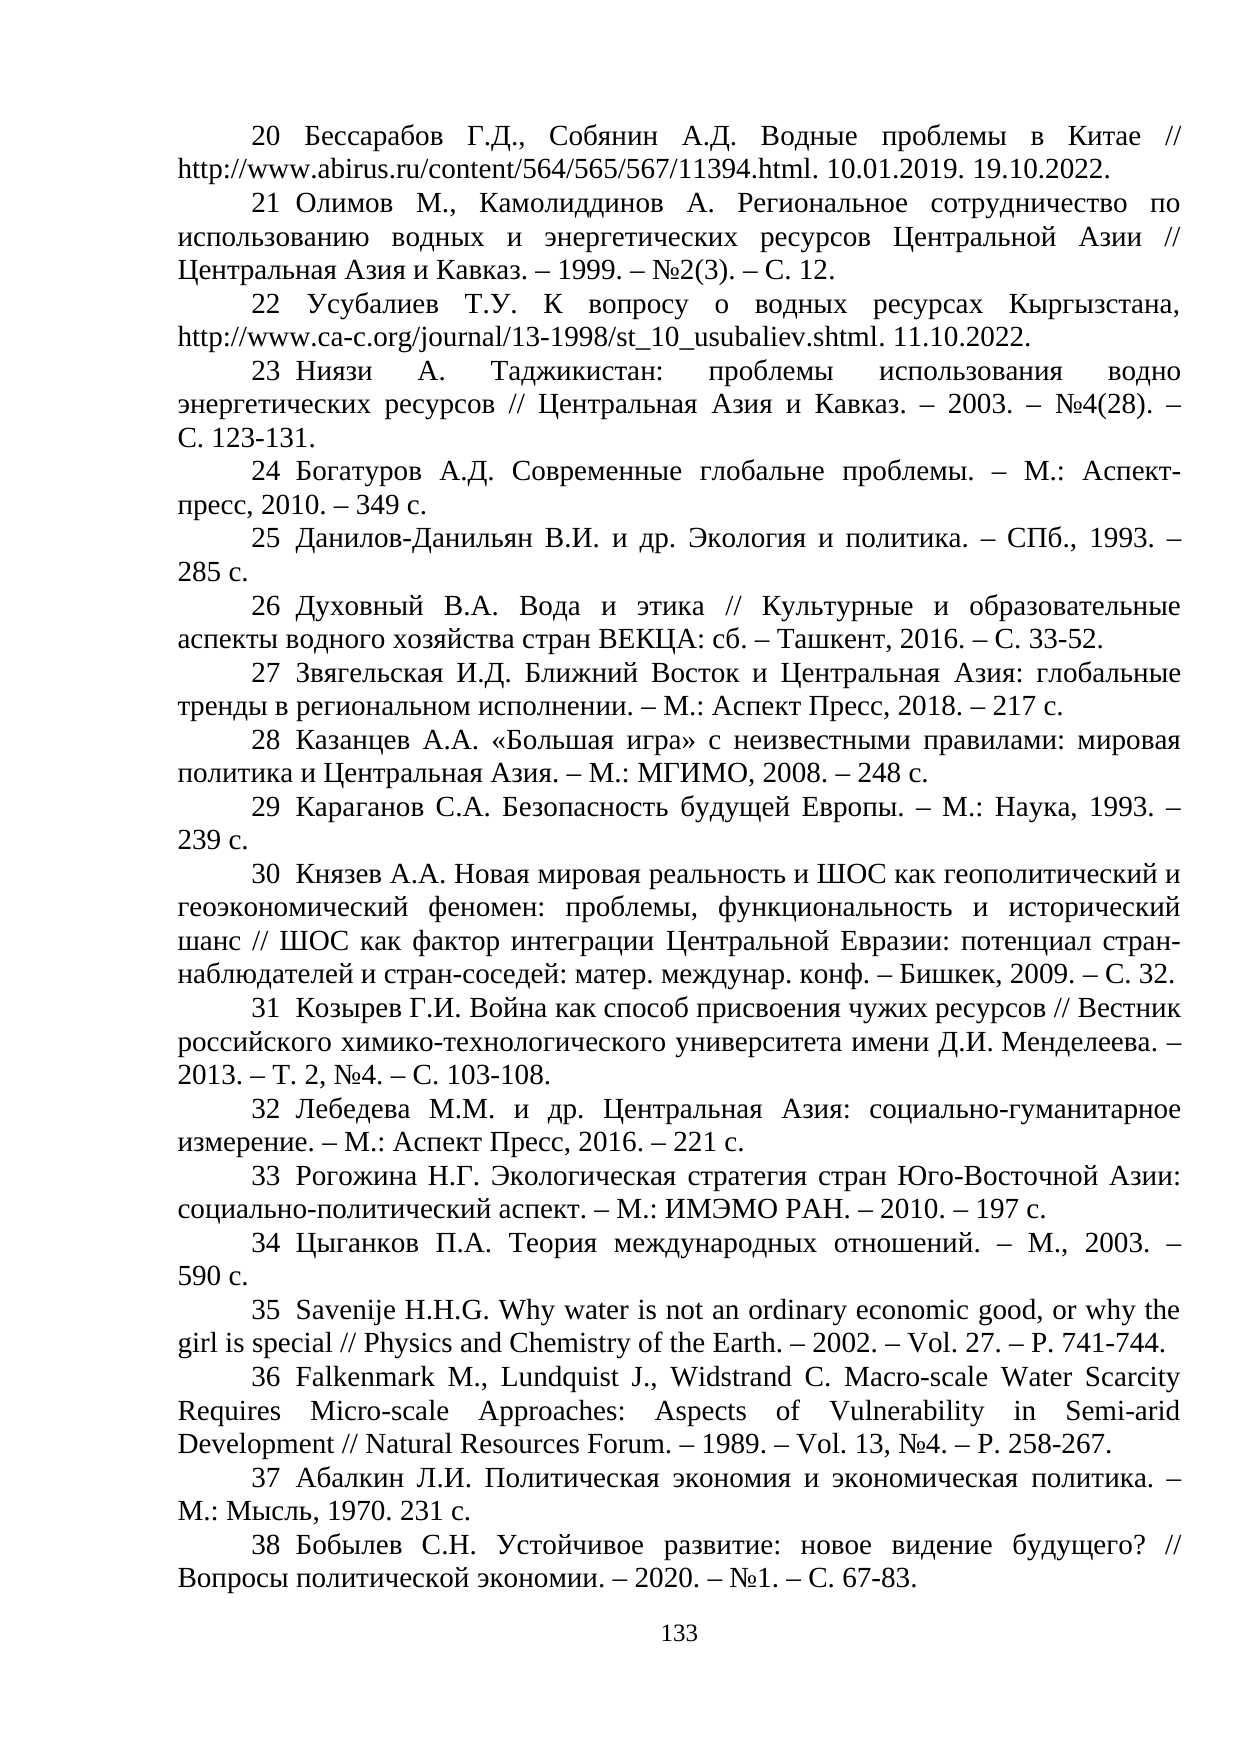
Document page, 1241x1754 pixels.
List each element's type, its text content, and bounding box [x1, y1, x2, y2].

list Бобылев С.Н. Устойчивое развитие: новое видение будущего? // Вопросы политической экономии. – 2020. – №1. – С. 67-83. [177, 1527, 1181, 1594]
list Рогожина Н.Г. Экологическая стратегия стран Юго-Восточной Азии: социально-политический аспект. – М.: ИМЭМО РАН. – 2010. – 197 с. [177, 1158, 1181, 1225]
list Цыганков П.А. Теория международных отношений. – М., 2003. – 590 с. [177, 1225, 1181, 1292]
list Абалкин Л.И. Политическая экономия и экономическая политика. – М.: Мысль, 1970. 231 с. [177, 1460, 1181, 1527]
list Караганов С.А. Безопасность будущей Европы. – М.: Наука, 1993. – 239 с. [177, 789, 1181, 856]
list Falkenmark M., Lundquist J., Widstrand C. Macro-scale Water Scarcity Requires Micro-scale Approaches: Aspects of Vulnerability in Semi-arid Development // Natural Resources Forum. – 1989. – Vol. 13, №4. – Р. 258-267. [177, 1359, 1181, 1460]
list Князев А.А. Новая мировая реальность и ШОС как геополитический и геоэкономический феномен: проблемы, функциональность и исторический шанс // ШОС как фактор интеграции Центральной Евразии: потенциал стран-наблюдателей и стран-соседей: матер. междунар. конф. – Бишкек, 2009. – С. 32. [177, 856, 1181, 990]
list Ниязи А. Таджикистан: проблемы использования водно энергетических ресурсов // Центральная Азия и Кавказ. – 2003. – №4(28). – С. 123-131. [177, 353, 1181, 453]
list Усубалиев Т.У. К вопросу о водных ресурсах Кыргызстана, http://www.ca-c.org/journal/13-1998/st_10_usubaliev.shtml. 11.10.2022. [177, 286, 1181, 353]
list Данилов-Данильян В.И. и др. Экология и политика. – СПб., 1993. – 285 с. [177, 521, 1181, 588]
list Духовный В.А. Вода и этика // Культурные и образовательные аспекты водного хозяйства стран ВЕКЦА: сб. – Ташкент, 2016. – С. 33-52. [177, 588, 1181, 655]
list Звягельская И.Д. Ближний Восток и Центральная Азия: глобальные тренды в региональном исполнении. – М.: Аспект Пресс, 2018. – 217 с. [177, 655, 1181, 722]
list Бессарабов Г.Д., Собянин А.Д. Водные проблемы в Китае // http://www.abirus.ru/content/564/565/567/11394.html. 10.01.2019. 19.10.2022. [177, 118, 1181, 185]
list Богатуров А.Д. Современные глобальне проблемы. – М.: Аспект-пресс, 2010. – 349 с. [177, 453, 1181, 521]
list Лебедева М.М. и др. Центральная Азия: социально-гуманитарное измерение. – М.: Аспект Пресс, 2016. – 221 с. [177, 1091, 1181, 1158]
list Казанцев А.А. «Большая игра» с неизвестными правилами: мировая политика и Центральная Азия. – М.: МГИМО, 2008. – 248 с. [177, 722, 1181, 789]
list Олимов М., Камолиддинов А. Региональное сотрудничество по использованию водных и энергетических ресурсов Центральной Азии // Центральная Азия и Кавказ. – 1999. – №2(3). – С. 12. [177, 185, 1181, 286]
list Savenije H.H.G. Why water is not an ordinary economic good, or why the girl is special // Physics and Chemistry of the Earth. – 2002. – Vol. 27. – P. 741-744. [177, 1292, 1181, 1359]
list Козырев Г.И. Война как способ присвоения чужих ресурсов // Вестник российского химико-технологического университета имени Д.И. Менделеева. – 2013. – Т. 2, №4. – С. 103-108. [177, 990, 1181, 1091]
